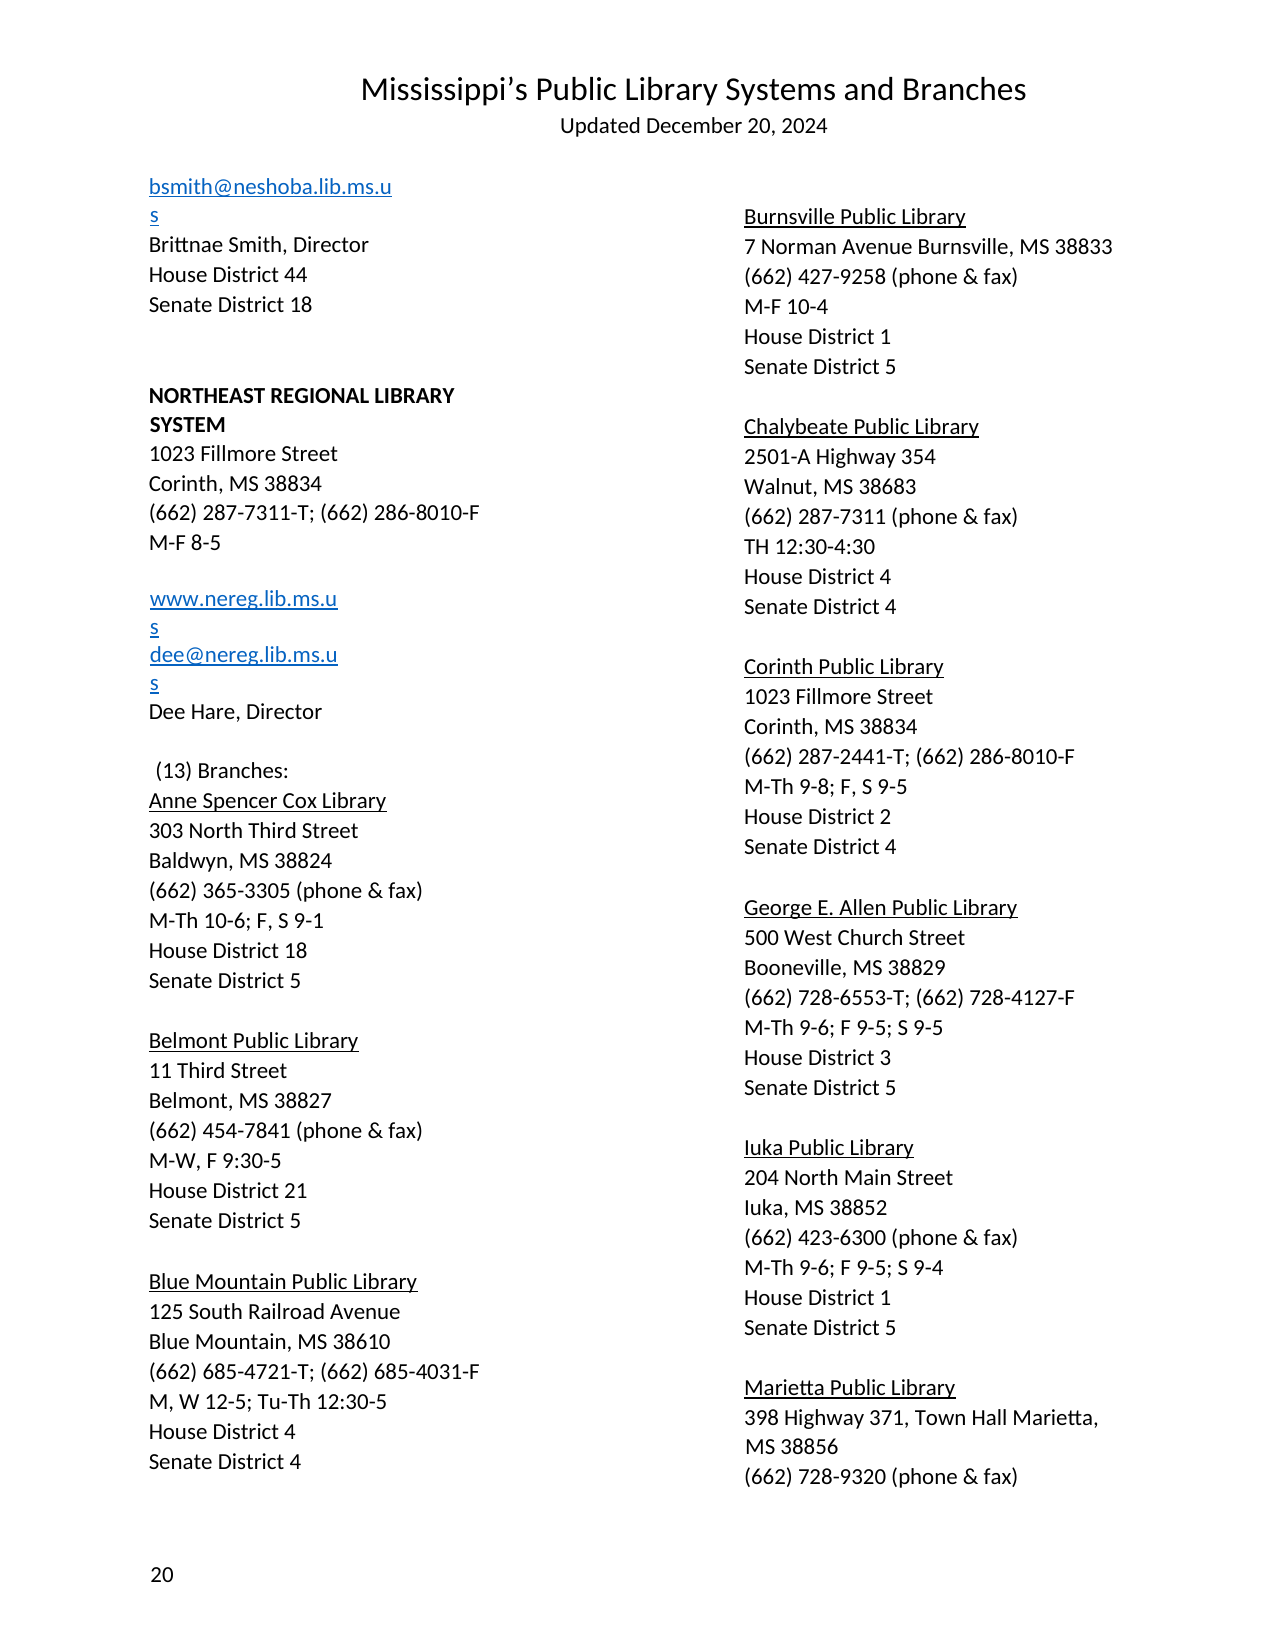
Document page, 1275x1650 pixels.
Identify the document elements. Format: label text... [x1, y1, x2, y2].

text M-Th 10-6; F, S 9-1 [148, 906, 527, 934]
text 1023 Fillmore Street [148, 439, 527, 467]
text 11 Third Street [148, 1057, 446, 1084]
text (662) 427-9258 (phone & fax) [744, 262, 1237, 290]
text Senate District 4 [744, 592, 1237, 620]
text House District 44 [148, 261, 527, 289]
text Walnut, MS 38683 [744, 472, 1237, 500]
text Senate District 4 [744, 832, 1237, 860]
text Belmont, MS 38827 [148, 1087, 527, 1114]
text Senate District 5 [744, 1313, 1237, 1341]
text M-Th 9-6; F 9-5; S 9-5 [744, 1013, 1237, 1041]
text House District 2 [744, 802, 1237, 830]
text TH 12:30-4:30 [744, 532, 1237, 560]
text Senate District 5 [744, 1073, 1237, 1101]
text Iuka, MS 38852 [744, 1193, 1237, 1221]
text House District 4 [148, 1417, 527, 1445]
text (662) 287-7311 (phone & fax) [744, 502, 1237, 530]
text Senate District 4 [148, 1447, 527, 1475]
text (13) Branches: [150, 756, 527, 784]
text Baldwyn, MS 38824 [148, 846, 527, 874]
subtitle Anne Spencer Cox Library [148, 786, 527, 814]
text (662) 728-9320 (phone & fax) [744, 1462, 1237, 1490]
text Senate District 5 [148, 1207, 527, 1234]
text Senate District 5 [744, 352, 1237, 380]
text Blue Mountain, MS 38610 [148, 1327, 527, 1355]
text (662) 287-2441-T; (662) 286-8010-F [744, 742, 1237, 770]
subtitle Blue Mountain Public Library [148, 1267, 527, 1295]
text (662) 454-7841 (phone & fax) [148, 1117, 527, 1144]
text Corinth, MS 38834 [744, 712, 1237, 740]
text 1023 Fillmore Street [744, 682, 1237, 710]
text 500 West Church Street [744, 923, 1237, 951]
text bsmith@neshoba.lib.ms.us [148, 172, 395, 229]
text House District 4 [744, 562, 1237, 590]
text NORTHEAST REGIONAL LIBRARY SYSTEM [148, 381, 527, 438]
text (662) 423-6300 (phone & fax) [744, 1223, 1237, 1251]
text M-Th 9-6; F 9-5; S 9-4 [744, 1253, 1237, 1281]
text 303 North Third Street [148, 816, 527, 844]
text 125 South Railroad Avenue [148, 1297, 527, 1325]
subtitle Chalybeate Public Library [744, 412, 1237, 440]
text M-W, F 9:30-5 [148, 1147, 527, 1174]
text M-Th 9-8; F, S 9-5 [744, 772, 1237, 800]
text Dee Hare, Director [148, 697, 527, 725]
text Brittnae Smith, Director [148, 231, 395, 259]
text Corinth, MS 38834 [148, 469, 527, 497]
text M, W 12-5; Tu-Th 12:30-5 [148, 1387, 527, 1415]
subtitle Marietta Public Library [744, 1373, 1237, 1401]
text 2501-A Highway 354 [744, 442, 1237, 470]
text House District 18 [148, 936, 527, 964]
text (662) 685-4721-T; (662) 685-4031-F [148, 1357, 527, 1385]
text House District 1 [744, 1283, 1237, 1311]
text 204 North Main Street [744, 1163, 1237, 1191]
subtitle Burnsville Public Library [744, 202, 1237, 230]
text 7 Norman Avenue Burnsville, MS 38833 [744, 232, 1171, 260]
text (662) 728-6553-T; (662) 728-4127-F [744, 983, 1237, 1011]
text M-F 10-4 [744, 292, 1237, 320]
text Booneville, MS 38829 [744, 953, 1237, 981]
text House District 21 [148, 1177, 527, 1204]
subtitle Corinth Public Library [744, 652, 1237, 680]
text www.nereg.lib.ms.us dee@nereg.lib.ms.us [148, 556, 338, 696]
text 398 Highway 371, Town Hall Marietta, MS 38856 [744, 1403, 1130, 1460]
text House District 1 [744, 322, 1237, 350]
text Senate District 5 [148, 966, 527, 994]
text Belmont Public Library [148, 1027, 446, 1054]
subtitle George E. Allen Public Library [744, 893, 1237, 921]
text (662) 365-3305 (phone & fax) [148, 876, 527, 904]
text House District 3 [744, 1043, 1237, 1071]
text (662) 287-7311-T; (662) 286-8010-F [148, 498, 527, 526]
subtitle Iuka Public Library [744, 1133, 1237, 1161]
text M-F 8-5 [148, 528, 338, 556]
text Senate District 18 [148, 291, 527, 319]
